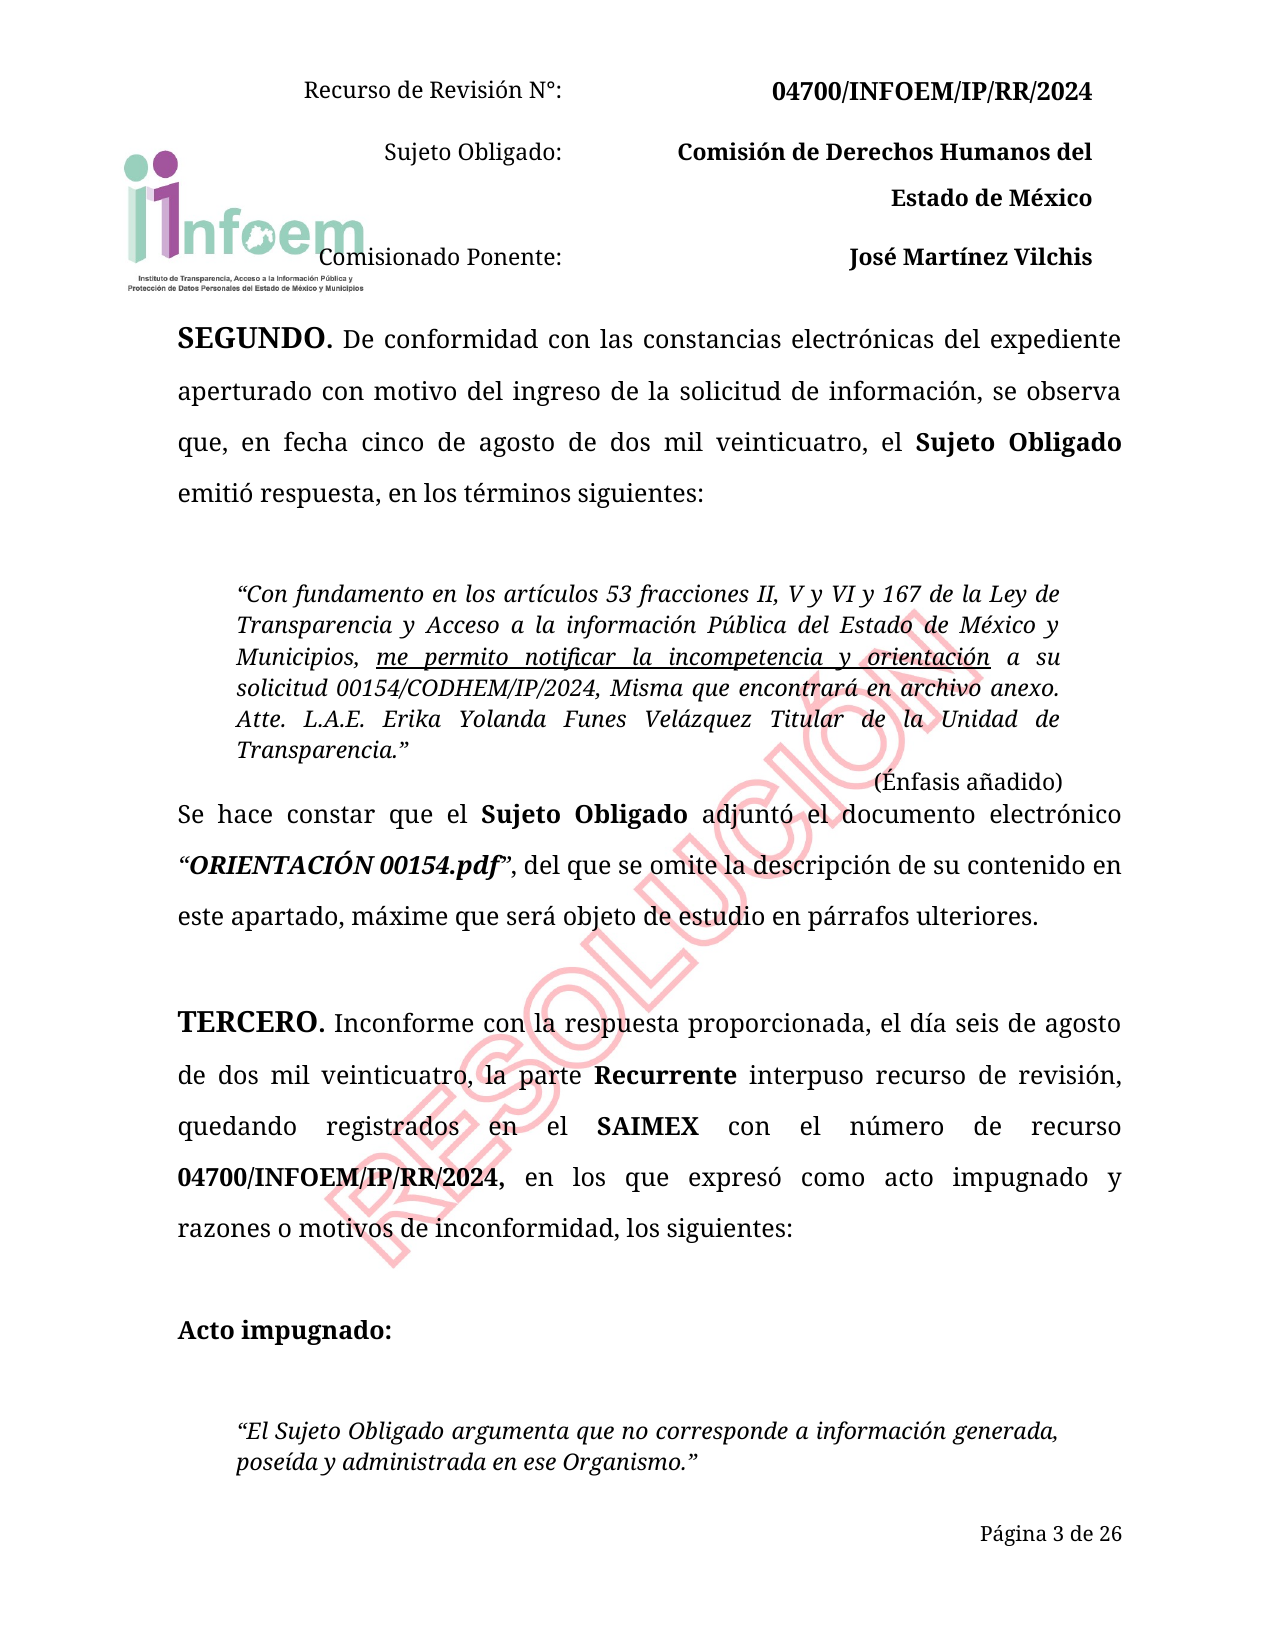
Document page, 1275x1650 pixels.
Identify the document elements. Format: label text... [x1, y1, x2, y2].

text “El Sujeto Obligado argumenta que no corresponde a información generada, poseída y administrada en ese Organismo.” [236, 1415, 1063, 1477]
text TERCERO. Inconforme con la respuesta proporcionada, el día seis de agosto de dos mil veinticuatro, la parte Recurrente interpuso recurso de revisión, quedando registrados en el SAIMEX con el número de recurso 04700/INFOEM/IP/RR/2024, en los que expresó como acto impugnado y razones o motivos de inconformidad, los siguientes: [177, 1001, 1122, 1245]
text (Énfasis añadido) [236, 765, 1063, 797]
text Acto impugnado: [177, 1313, 1117, 1347]
picture [5, 90, 1270, 1650]
picture [1024, 90, 1032, 99]
picture [381, 90, 388, 97]
text SEGUNDO. De conformidad con las constancias electrónicas del expediente aperturado con motivo del ingreso de la solicitud de información, se observa que, en fecha cinco de agosto de dos mil veinticuatro, el Sujeto Obligado emitió respuesta, en los términos siguientes: [177, 317, 1122, 510]
text “Con fundamento en los artículos 53 fracciones II, V y VI y 167 de la Ley de Transparencia y Acceso a la información Pública del Estado de México y Municipios, me permito notificar la incompetencia y orientación a su solicitud 00154/CODHEM/IP/2024, Misma que encontrará en archivo anexo. Atte. L.A.E. Erika Yolanda Funes Velázquez Titular de la Unidad de Transparencia.” [236, 578, 1063, 765]
picture [900, 90, 908, 99]
text Se hace constar que el Sujeto Obligado adjuntó el documento electrónico “ORIENTACIÓN 00154.pdf”, del que se omite la descripción de su contenido en este apartado, máxime que será objeto de estudio en párrafos ulteriores. [177, 797, 1122, 933]
picture [498, 90, 505, 97]
